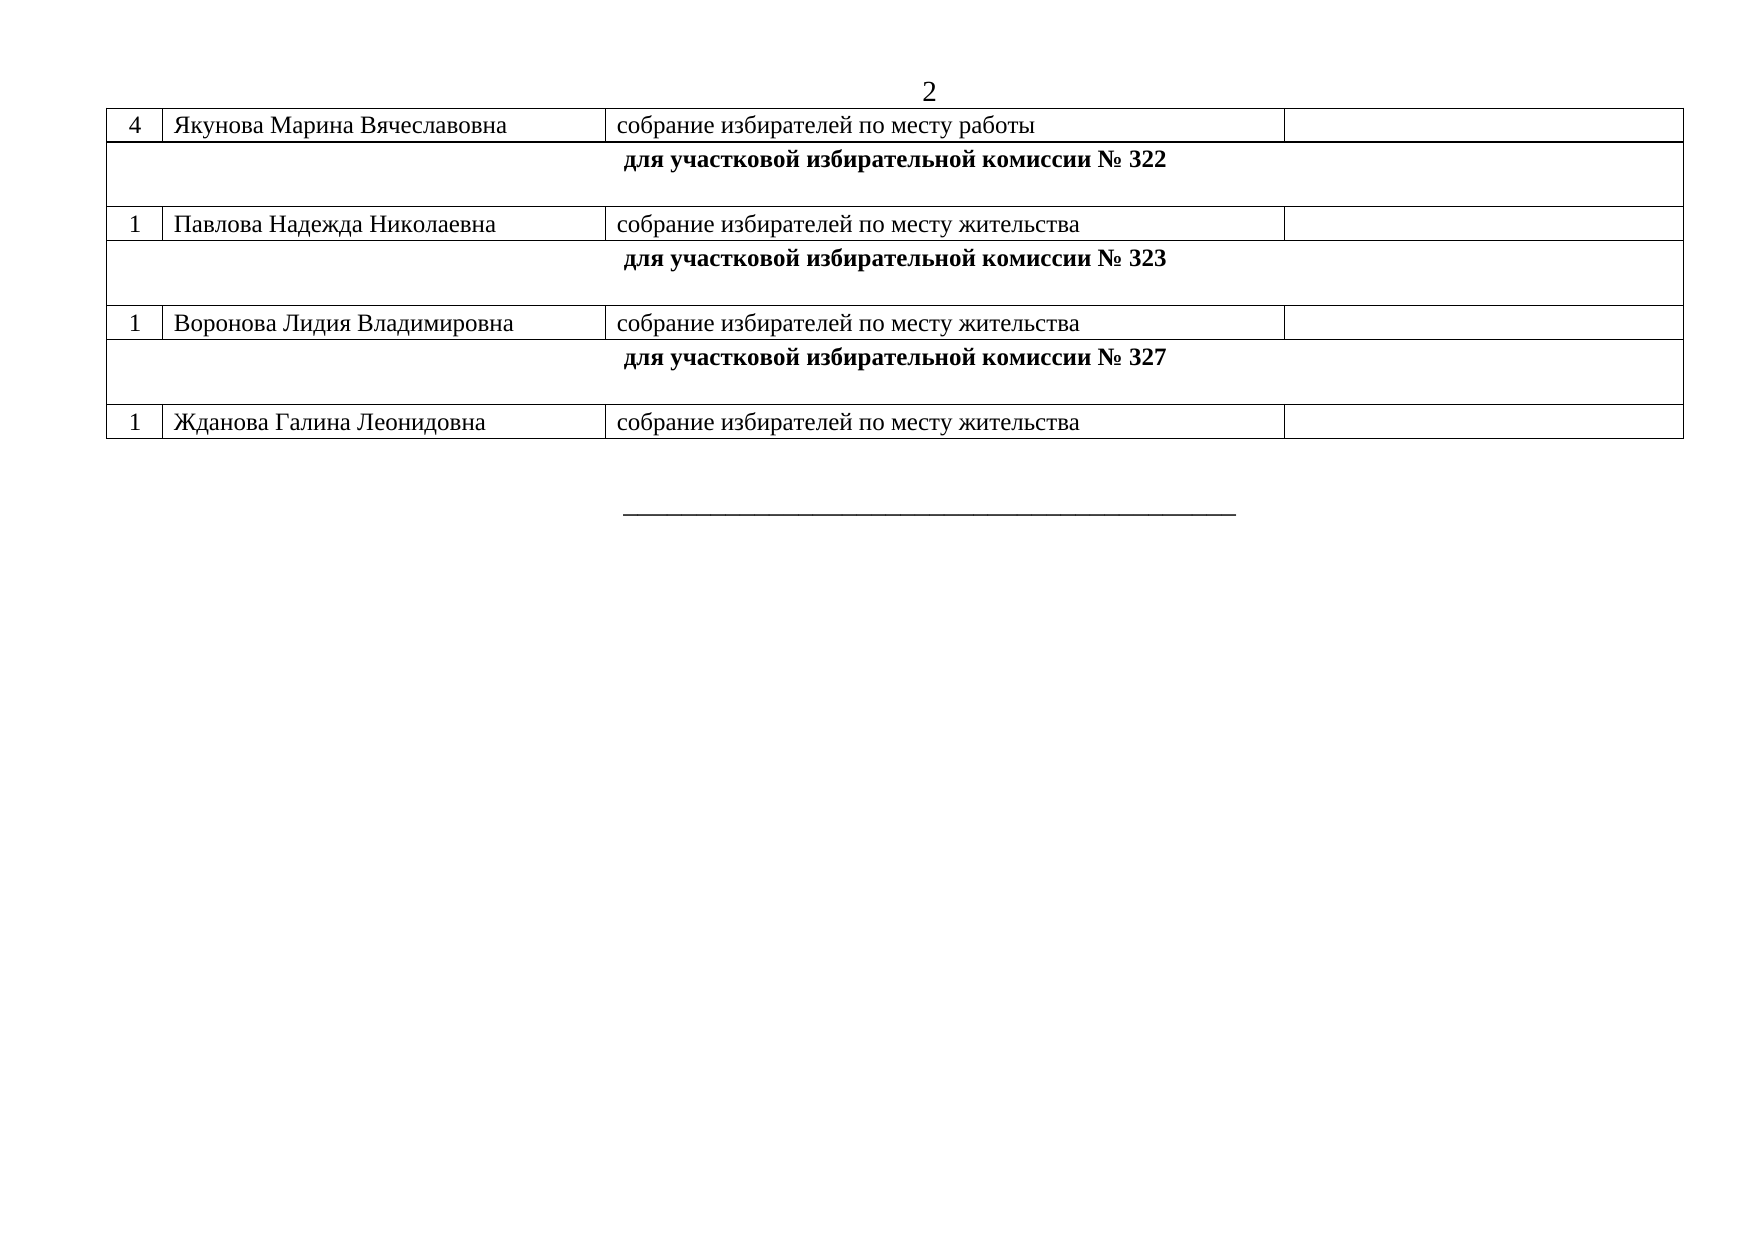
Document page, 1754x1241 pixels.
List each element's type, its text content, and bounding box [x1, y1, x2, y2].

table_cell 1 [107, 405, 162, 438]
table_cell 1 [107, 306, 162, 339]
table_cell для участковой избирательной комиссии № 327 [107, 340, 1683, 404]
table_cell Воронова Лидия Владимировна [163, 306, 605, 339]
table_cell [1285, 405, 1683, 438]
table_cell для участковой избирательной комиссии № 323 [107, 241, 1683, 305]
table_cell собрание избирателей по месту работы [606, 109, 1284, 141]
table_cell [1285, 306, 1683, 339]
table_cell 1 [107, 207, 162, 240]
table_cell 4 [107, 109, 162, 141]
table_cell собрание избирателей по месту жительства [606, 306, 1284, 339]
table_cell Жданова Галина Леонидовна [163, 405, 605, 438]
table_cell [1285, 109, 1683, 141]
table_cell для участковой избирательной комиссии № 322 [107, 143, 1683, 206]
text __________________________________________ [118, 485, 1665, 518]
table_cell собрание избирателей по месту жительства [606, 207, 1284, 240]
table_cell Павлова Надежда Николаевна [163, 207, 605, 240]
table_cell собрание избирателей по месту жительства [606, 405, 1284, 438]
table_cell Якунова Марина Вячеславовна [163, 109, 605, 141]
table_cell [1285, 207, 1683, 240]
